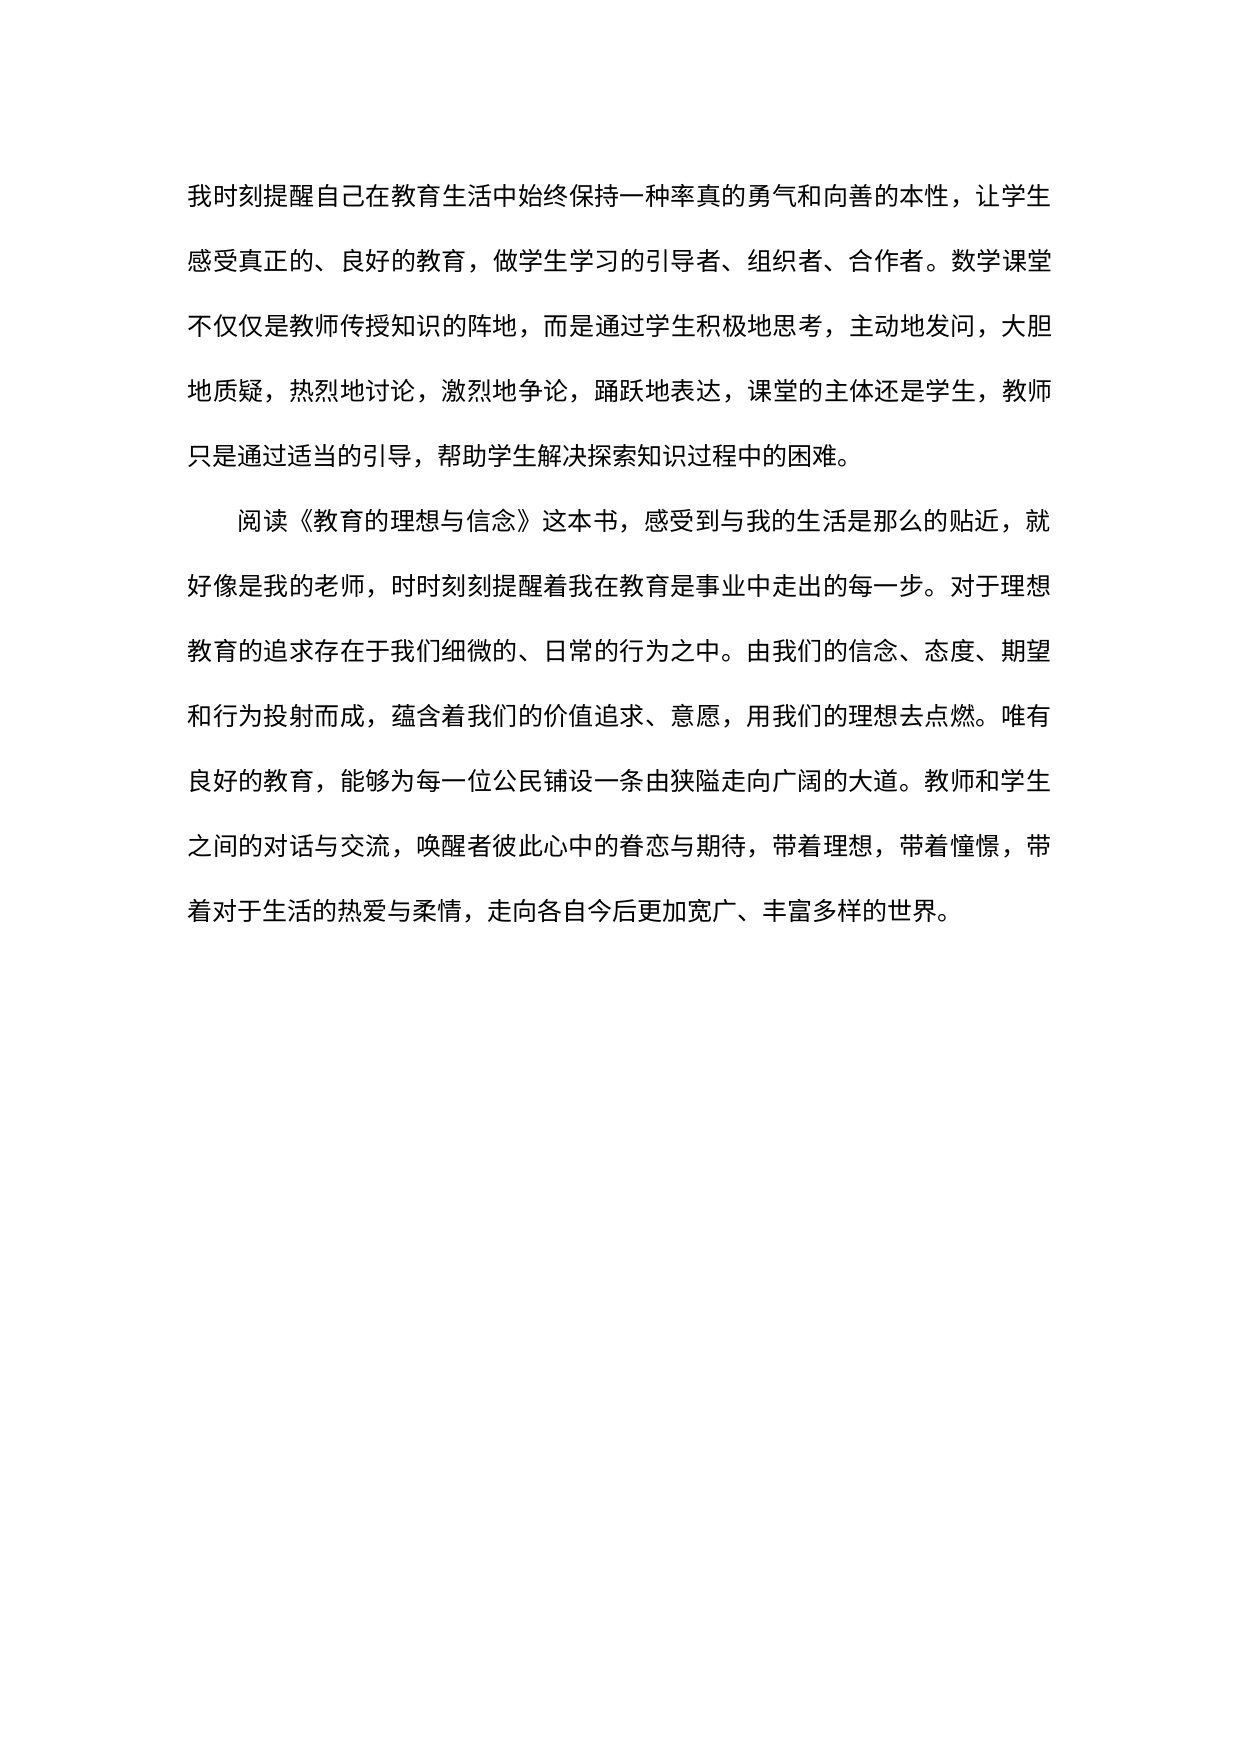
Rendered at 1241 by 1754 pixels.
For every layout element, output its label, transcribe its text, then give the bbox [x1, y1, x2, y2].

text 我时刻提醒自己在教育生活中始终保持一种率真的勇气和向善的本性，让学生感受真正的、良好的教育，做学生学习的引导者、组织者、合作者。数学课堂不仅仅是教师传授知识的阵地，而是通过学生积极地思考，主动地发问，大胆地质疑，热烈地讨论，激烈地争论，踊跃地表达，课堂的主体还是学生，教师只是通过适当的引导，帮助学生解决探索知识过程中的困难。 [187, 162, 1053, 487]
text 阅读《教育的理想与信念》这本书，感受到与我的生活是那么的贴近，就好像是我的老师，时时刻刻提醒着我在教育是事业中走出的每一步。对于理想教育的追求存在于我们细微的、日常的行为之中。由我们的信念、态度、期望和行为投射而成，蕴含着我们的价值追求、意愿，用我们的理想去点燃。唯有良好的教育，能够为每一位公民铺设一条由狭隘走向广阔的大道。教师和学生之间的对话与交流，唤醒者彼此心中的眷恋与期待，带着理想，带着憧憬，带着对于生活的热爱与柔情，走向各自今后更加宽广、丰富多样的世界。 [187, 487, 1053, 942]
